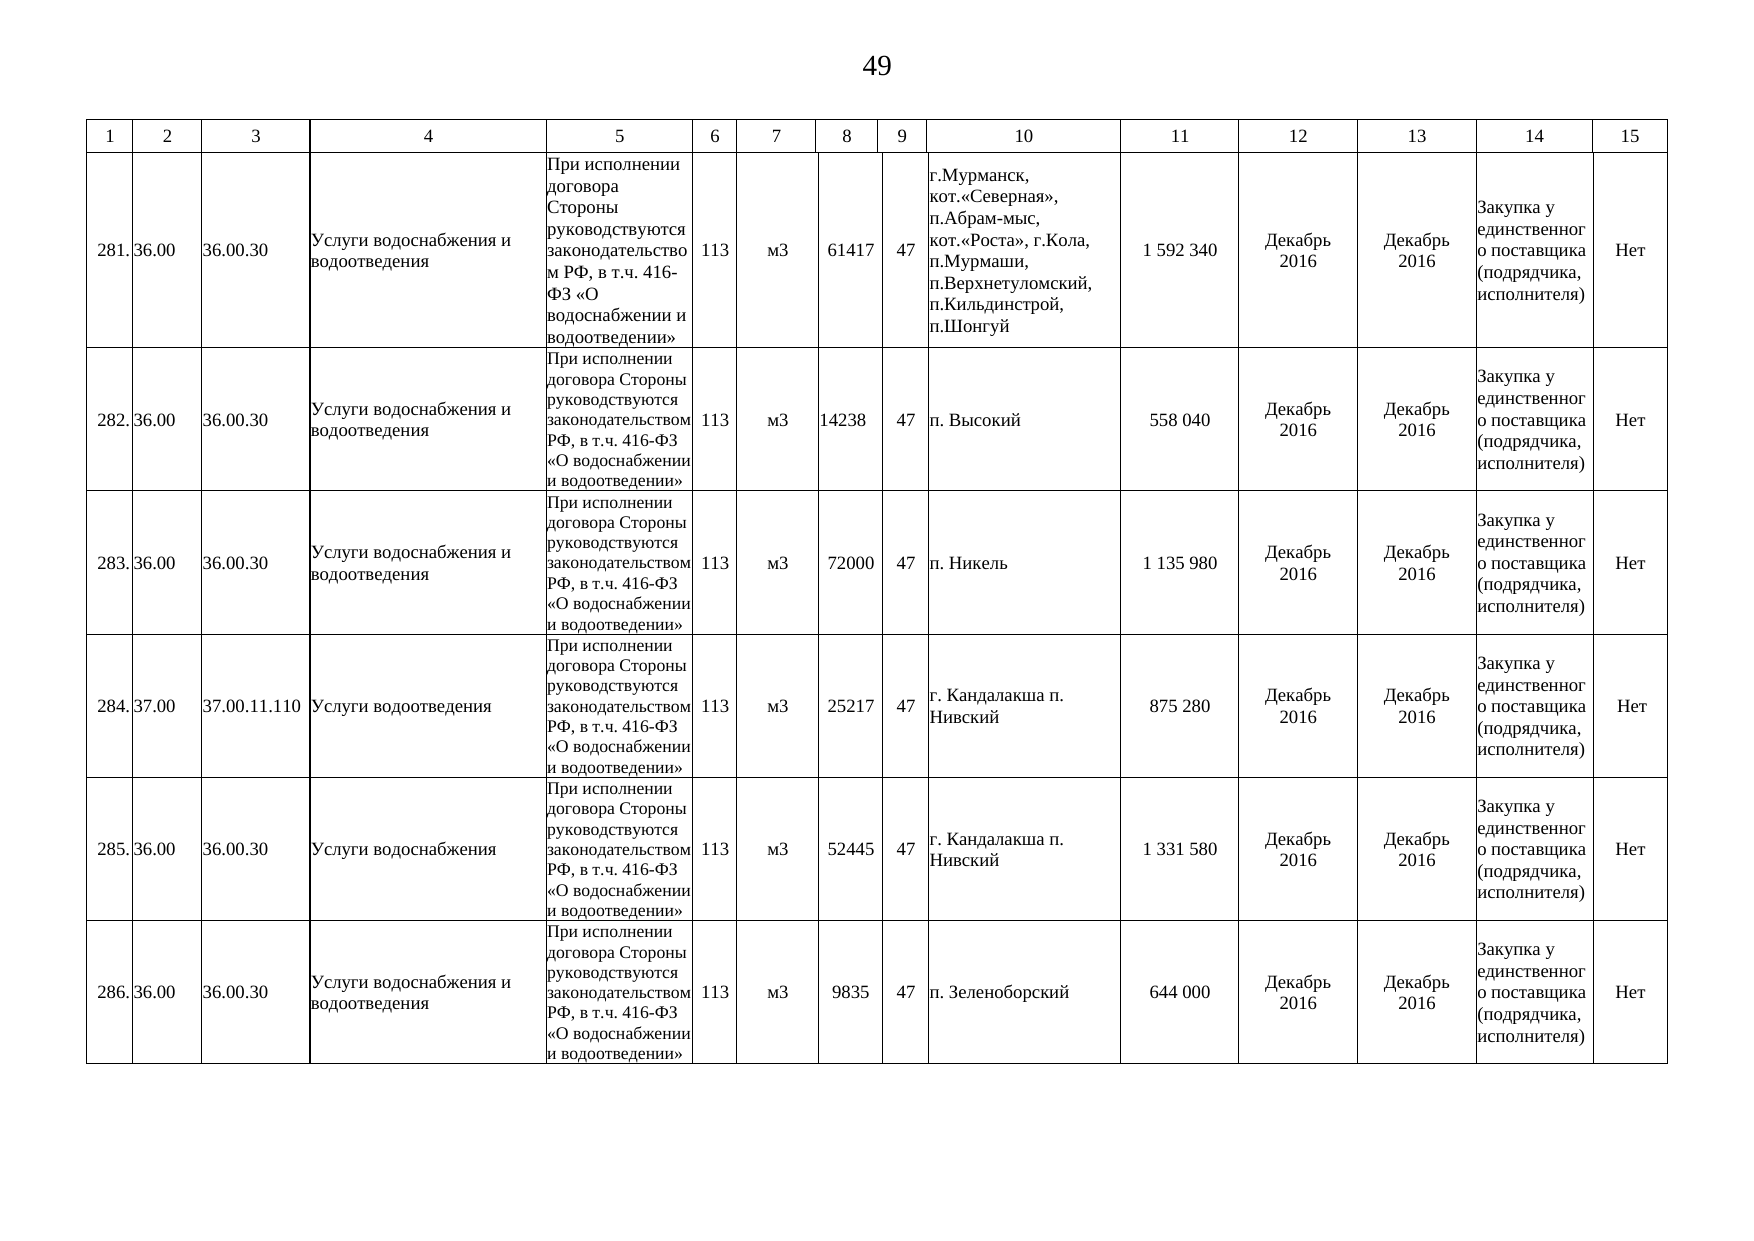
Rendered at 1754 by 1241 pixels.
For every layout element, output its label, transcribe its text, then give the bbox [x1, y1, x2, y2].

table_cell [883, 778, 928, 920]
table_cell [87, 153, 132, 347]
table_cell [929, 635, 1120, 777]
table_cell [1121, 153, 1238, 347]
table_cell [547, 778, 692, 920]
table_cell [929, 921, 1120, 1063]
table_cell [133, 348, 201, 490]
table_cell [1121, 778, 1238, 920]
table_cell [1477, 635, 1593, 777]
table_header 6 [693, 120, 736, 152]
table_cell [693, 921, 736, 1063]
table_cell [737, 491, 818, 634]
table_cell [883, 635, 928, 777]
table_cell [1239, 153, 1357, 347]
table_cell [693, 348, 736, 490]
table_header 15 [1593, 120, 1667, 152]
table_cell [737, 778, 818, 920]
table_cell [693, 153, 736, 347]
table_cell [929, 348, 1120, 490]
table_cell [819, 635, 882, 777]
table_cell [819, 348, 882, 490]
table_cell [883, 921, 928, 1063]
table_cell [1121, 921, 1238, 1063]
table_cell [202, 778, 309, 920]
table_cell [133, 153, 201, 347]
table_header 8 [816, 120, 877, 152]
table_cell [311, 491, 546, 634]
table_header 9 [878, 120, 926, 152]
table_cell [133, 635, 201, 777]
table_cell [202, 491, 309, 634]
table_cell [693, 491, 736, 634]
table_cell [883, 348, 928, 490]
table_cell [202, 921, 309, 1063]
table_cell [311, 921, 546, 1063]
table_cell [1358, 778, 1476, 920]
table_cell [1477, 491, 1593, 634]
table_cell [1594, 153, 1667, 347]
table_header 7 [737, 120, 815, 152]
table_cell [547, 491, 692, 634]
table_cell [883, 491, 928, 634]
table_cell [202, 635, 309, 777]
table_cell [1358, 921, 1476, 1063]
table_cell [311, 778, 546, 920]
table_header 2 [133, 120, 201, 152]
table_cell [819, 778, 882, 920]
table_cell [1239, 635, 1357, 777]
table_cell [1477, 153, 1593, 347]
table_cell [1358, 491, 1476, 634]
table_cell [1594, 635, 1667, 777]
table_header 14 [1477, 120, 1592, 152]
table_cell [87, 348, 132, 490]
table_header 10 [927, 120, 1120, 152]
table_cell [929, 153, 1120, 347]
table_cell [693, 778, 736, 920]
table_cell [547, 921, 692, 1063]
table_header 1 [87, 120, 132, 152]
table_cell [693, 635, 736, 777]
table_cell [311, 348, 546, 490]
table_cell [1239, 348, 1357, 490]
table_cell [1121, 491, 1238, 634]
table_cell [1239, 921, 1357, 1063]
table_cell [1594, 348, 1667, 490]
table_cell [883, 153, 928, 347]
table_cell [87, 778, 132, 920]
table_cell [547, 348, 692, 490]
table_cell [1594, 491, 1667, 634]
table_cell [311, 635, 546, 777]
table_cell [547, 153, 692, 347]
table_header 5 [547, 120, 692, 152]
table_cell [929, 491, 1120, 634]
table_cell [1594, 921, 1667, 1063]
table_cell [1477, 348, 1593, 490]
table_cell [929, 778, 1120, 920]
table_header 3 [202, 120, 309, 152]
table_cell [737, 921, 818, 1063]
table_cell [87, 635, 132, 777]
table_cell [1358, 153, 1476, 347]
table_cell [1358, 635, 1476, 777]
table_header 12 [1239, 120, 1357, 152]
table_header 4 [311, 120, 546, 152]
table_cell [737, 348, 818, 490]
table_header 11 [1121, 120, 1238, 152]
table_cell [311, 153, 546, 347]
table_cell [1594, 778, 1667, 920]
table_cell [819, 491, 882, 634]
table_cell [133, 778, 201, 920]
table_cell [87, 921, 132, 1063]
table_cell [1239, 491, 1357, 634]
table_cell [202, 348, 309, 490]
table_header 13 [1358, 120, 1476, 152]
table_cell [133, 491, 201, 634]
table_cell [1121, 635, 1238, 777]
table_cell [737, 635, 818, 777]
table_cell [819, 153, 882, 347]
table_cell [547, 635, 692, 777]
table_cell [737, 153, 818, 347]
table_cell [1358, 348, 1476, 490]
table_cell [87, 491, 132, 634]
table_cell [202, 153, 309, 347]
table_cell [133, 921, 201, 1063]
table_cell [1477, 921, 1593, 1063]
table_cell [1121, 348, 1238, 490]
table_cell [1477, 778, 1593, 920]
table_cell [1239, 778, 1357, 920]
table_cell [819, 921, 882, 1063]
